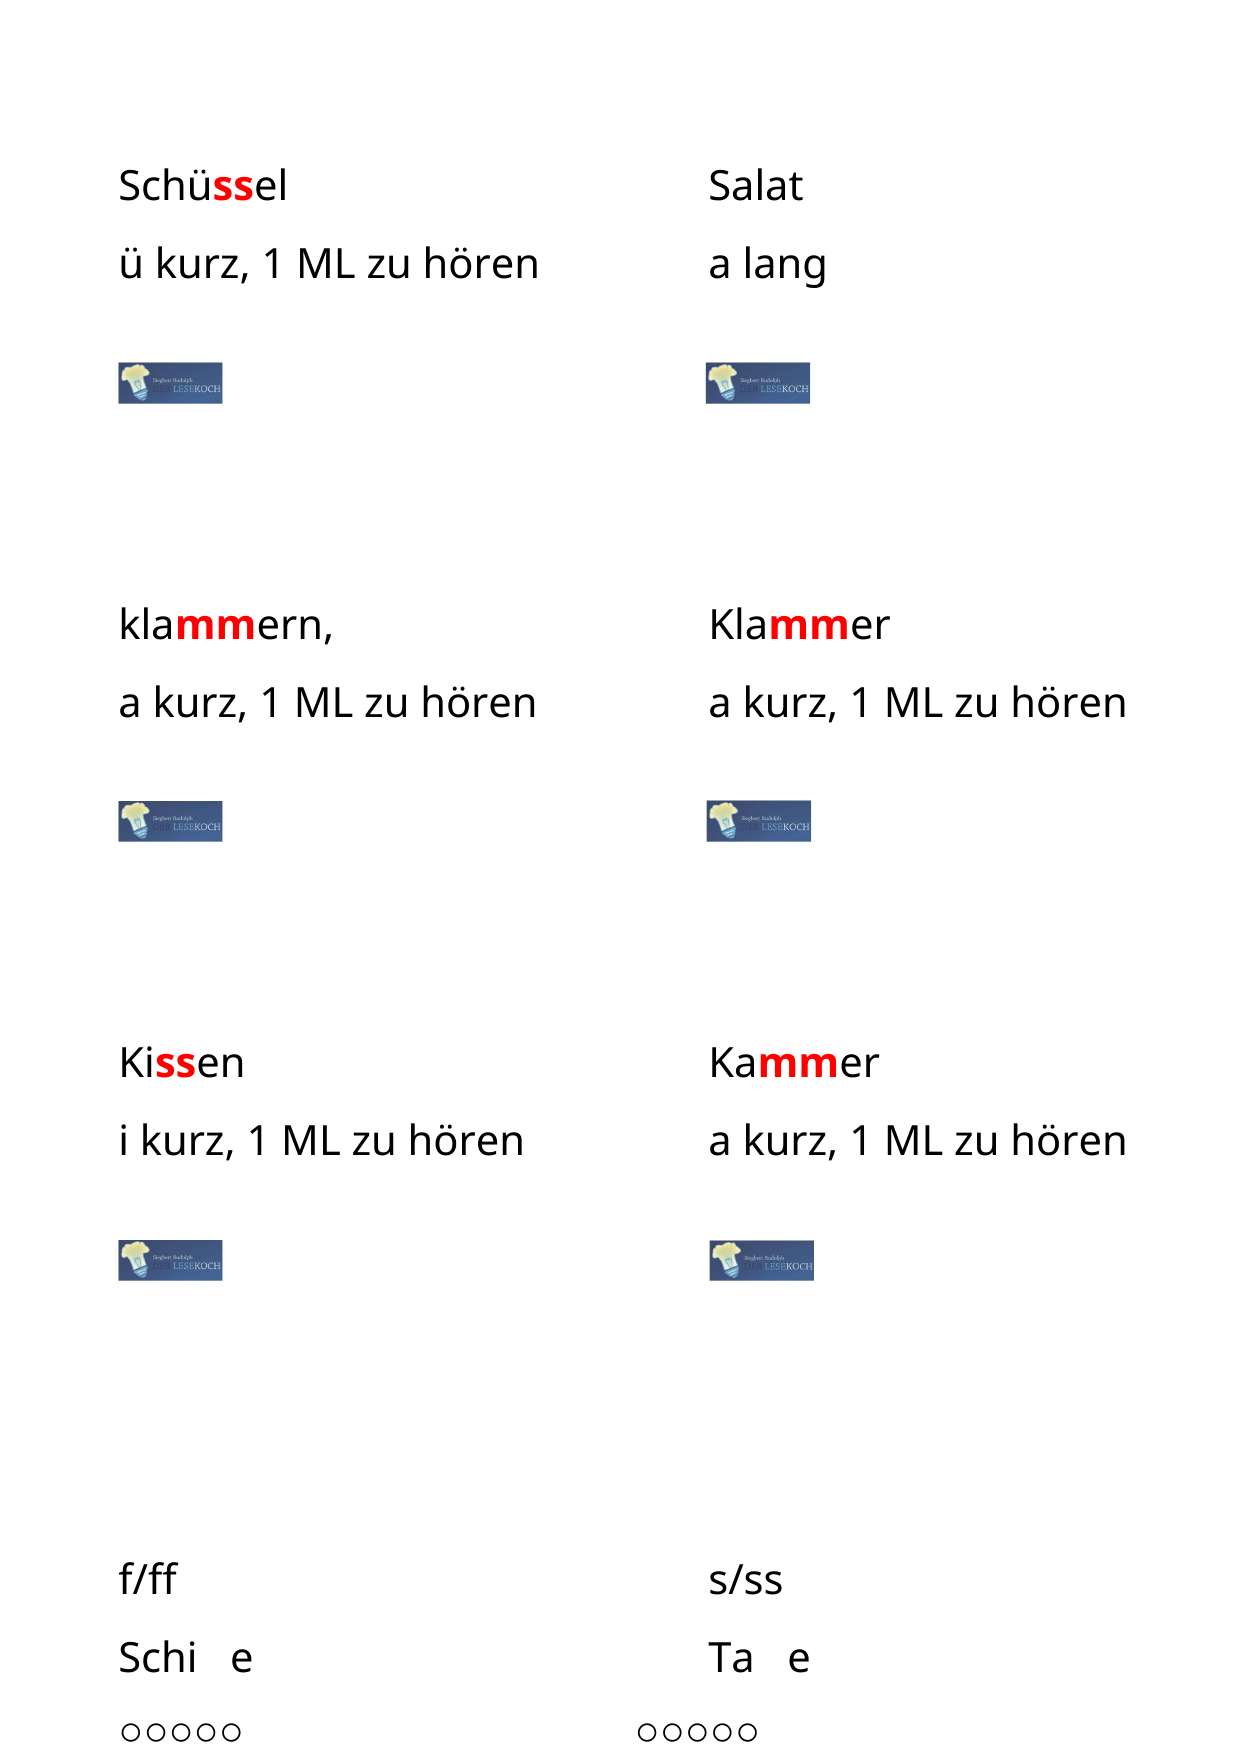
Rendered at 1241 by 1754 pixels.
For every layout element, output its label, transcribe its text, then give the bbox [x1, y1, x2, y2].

text Schüssel Salat [118, 156, 1240, 213]
text i kurz, 1 ML zu hören a kurz, 1 ML zu hören [118, 1111, 1240, 1168]
picture [706, 800, 812, 842]
text ü kurz, 1 ML zu hören a lang [118, 234, 1240, 291]
text Schi e Ta e [118, 1628, 1240, 1685]
picture [709, 1240, 814, 1281]
picture [118, 362, 223, 404]
text klammern, Klammer [118, 594, 1240, 651]
text f/ff s/ss [118, 1550, 1240, 1607]
text a kurz, 1 ML zu hören a kurz, 1 ML zu hören [118, 672, 1240, 729]
text ○○○○○ ○○○○○ [118, 1706, 1240, 1754]
picture [118, 1240, 223, 1281]
picture [705, 362, 811, 404]
picture [118, 801, 223, 842]
text Kissen Kammer [118, 1033, 1240, 1090]
